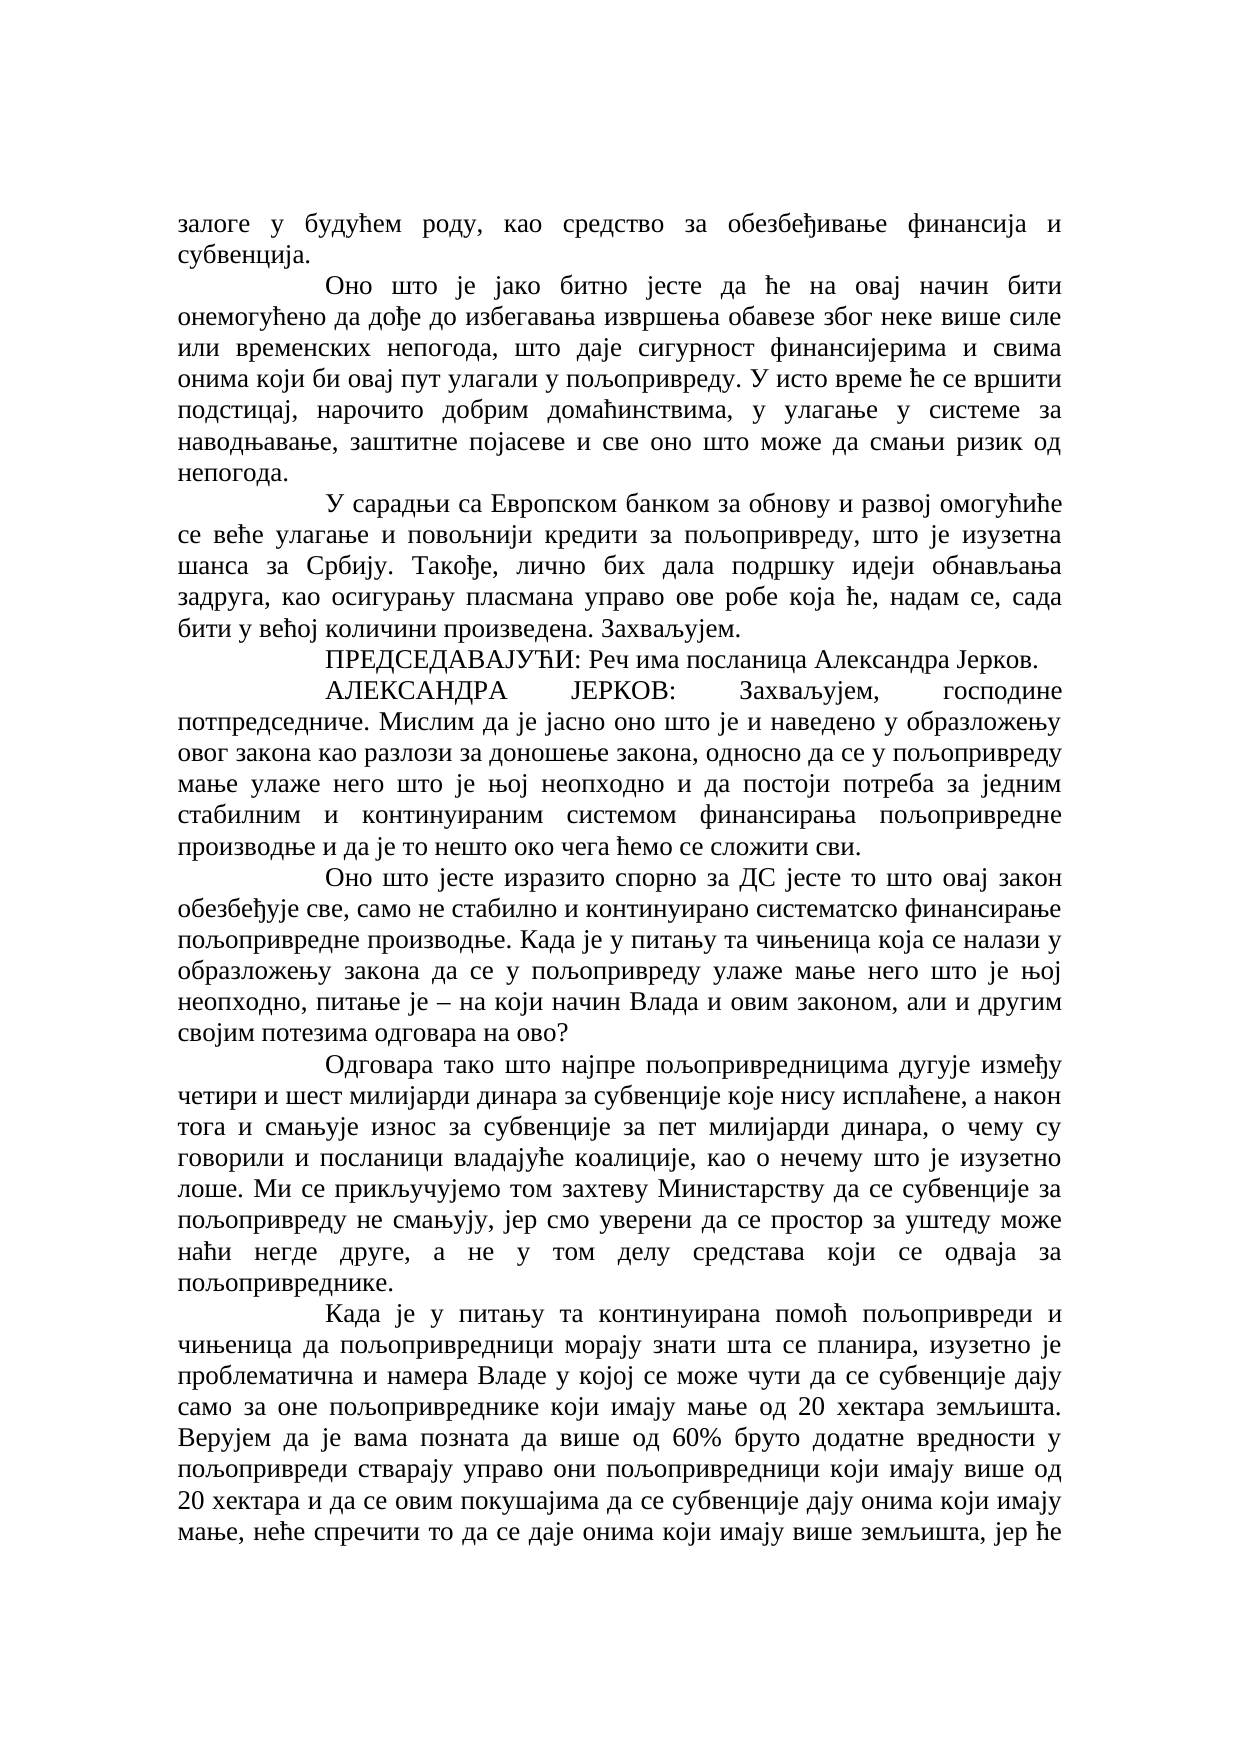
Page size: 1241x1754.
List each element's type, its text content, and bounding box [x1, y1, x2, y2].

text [177, 1297, 1063, 1546]
text У сарадњи са Европском банком за обнову и развој омогућиће се веће улагање и повољнији кредити за пољопривреду, што је изузетна шанса за Србију. Такође, лично бих дала подршку идеји обнављања задруга, као осигурању пласмана управо ове робе која ће, надам се, сада бити у већој количини произведена. Захваљујем. [177, 487, 1063, 643]
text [177, 207, 1063, 269]
text Оно што је јако битно јесте да ће на овај начин бити онемогућено да дође до избегавања извршења обавезе због неке више силе или временских непогода, што даје сигурност финансијерима и свима онима који би овај пут улагали у пољопривреду. У исто време ће се вршити подстицај, нарочито добрим домаћинствима, у улагање у системе за наводњавање, заштитне појасеве и све оно што може да смањи ризик од непогода. [177, 269, 1063, 487]
text ПРЕДСЕДАВАЈУЋИ: Реч има посланица Александра Јерков. [177, 643, 1063, 674]
text Оно што јесте изразито спорно за ДС јесте то што овај закон обезбеђује све, само не стабилно и континуирано систематско финансирање пољопривредне производње. Када је у питању та чињеница која се налази у образложењу закона да се у пољопривреду улаже мање него што је њој неопходно, питање је – на који начин Влада и овим законом, али и другим својим потезима одговара на ово? [177, 861, 1063, 1048]
text АЛЕКСАНДРА ЈЕРКОВ: Захваљујем, господине потпредседниче. Мислим да је јасно оно што је и наведено у образложењу овог закона као разлози за доношење закона, односно да се у пољопривреду мање улаже него што је њој неопходно и да постоји потреба за једним стабилним и континуираним системом финансирања пољопривредне производње и да је то нешто око чега ћемо се сложити сви. [177, 674, 1063, 861]
text Одговара тако што најпре пољопривредницима дугује између четири и шест милијарди динара за субвенције које нису исплаћене, а након тога и смањује износ за субвенције за пет милијарди динара, о чему су говорили и посланици владајуће коалиције, као о нечему што је изузетно лоше. Ми се прикључујемо том захтеву Министарству да се субвенције за пољопривреду не смањују, јер смо уверени да се простор за уштеду може наћи негде друге, а не у том делу средстава који се одваја за пољопривреднике. [177, 1048, 1063, 1297]
